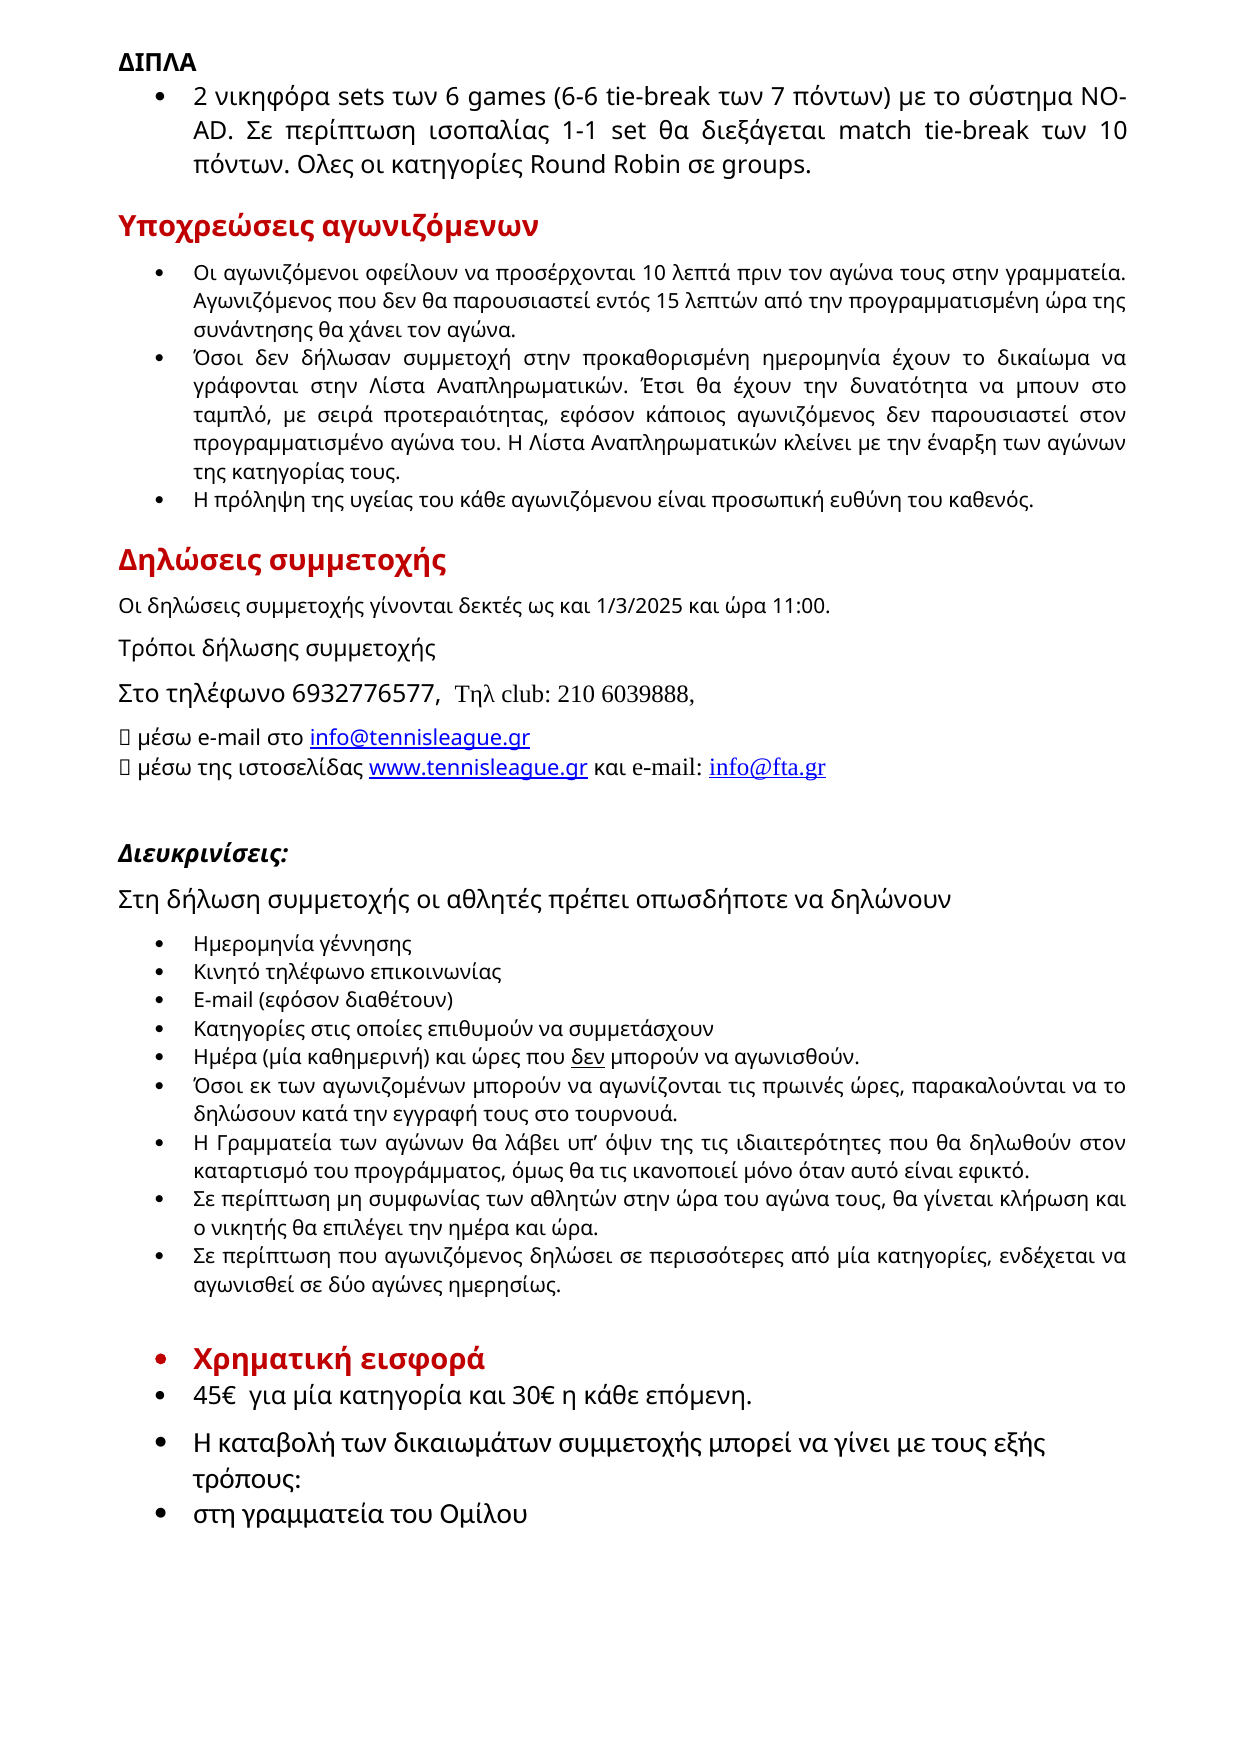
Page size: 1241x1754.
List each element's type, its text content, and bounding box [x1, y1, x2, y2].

list 2 νικηφόρα sets των 6 games (6-6 tie-break των 7 πόντων) με το σύστημα NO-AD. Σε περίπτωση ισοπαλίας 1-1 set θα διεξάγεται match tie-break των 10 πόντων. Ολες οι κατηγορίες Round Robin σε groups. [156, 78, 1128, 181]
list Κατηγορίες στις οποίες επιθυμούν να συμμετάσχουν [156, 1014, 1128, 1042]
list Χρηματική εισφορά [156, 1338, 1128, 1378]
list Η πρόληψη της υγείας του κάθε αγωνιζόμενου είναι προσωπική ευθύνη του καθενός. [156, 485, 1128, 514]
list Ημερομηνία γέννησης [156, 929, 1128, 957]
list Οι αγωνιζόμενοι οφείλουν να προσέρχονται 10 λεπτά πριν τον αγώνα τους στην γραμματεία. Αγωνιζόμενος που δεν θα παρουσιαστεί εντός 15 λεπτών από την προγραμματισμένη ώρα της συνάντησης θα χάνει τον αγώνα. [156, 258, 1128, 343]
list Ημέρα (μία καθημερινή) και ώρες που δεν μπορούν να αγωνισθούν. [156, 1042, 1128, 1071]
list Σε περίπτωση που αγωνιζόμενος δηλώσει σε περισσότερες από μία κατηγορίες, ενδέχεται να αγωνισθεί σε δύο αγώνες ημερησίως. [156, 1241, 1128, 1298]
text  μέσω e-mail στο info@tennisleague.gr [118, 722, 1053, 752]
text Οι δηλώσεις συμμετοχής γίνονται δεκτές ως και 1/3/2025 και ώρα 11:00. [118, 591, 1128, 619]
text Δηλώσεις συμμετοχής [118, 539, 1128, 578]
list Η καταβολή των δικαιωμάτων συμμετοχής μπορεί να γίνει με τους εξής τρόπους: [156, 1424, 1053, 1496]
text Στο τηλέφωνο 6932776577, Τηλ club: 210 6039888, [118, 676, 1128, 710]
text Διευκρινίσεις: [118, 836, 1128, 869]
text  μέσω της ιστοσελίδας www.tennisleague.gr και e-mail: info@fta.gr [118, 752, 1128, 782]
list στη γραμματεία του Ομίλου [156, 1496, 1053, 1531]
list E-mail (εφόσον διαθέτουν) [156, 986, 1128, 1014]
list 45€ για μία κατηγορία και 30€ η κάθε επόμενη. [156, 1378, 1128, 1412]
text Υποχρεώσεις αγωνιζόμενων [118, 206, 1128, 245]
text ΔΙΠΛΑ [118, 44, 1128, 78]
text Τρόποι δήλωσης συμμετοχής [118, 632, 1128, 663]
list Όσοι δεν δήλωσαν συμμετοχή στην προκαθορισμένη ημερομηνία έχουν το δικαίωμα να γράφονται στην Λίστα Αναπληρωματικών. Έτσι θα έχουν την δυνατότητα να μπουν στο ταμπλό, με σειρά προτεραιότητας, εφόσον κάποιος αγωνιζόμενος δεν παρουσιαστεί στον προγραμματισμένο αγώνα του. Η Λίστα Αναπληρωματικών κλείνει με την έναρξη των αγώνων της κατηγορίας τους. [156, 343, 1128, 485]
list Κινητό τηλέφωνο επικοινωνίας [156, 957, 1128, 986]
list Όσοι εκ των αγωνιζομένων μπορούν να αγωνίζονται τις πρωινές ώρες, παρακαλούνται να το δηλώσουν κατά την εγγραφή τους στο τουρνουά. [156, 1071, 1128, 1128]
text Στη δήλωση συμμετοχής οι αθλητές πρέπει οπωσδήποτε να δηλώνουν [118, 882, 1128, 916]
list Σε περίπτωση μη συμφωνίας των αθλητών στην ώρα του αγώνα τους, θα γίνεται κλήρωση και ο νικητής θα επιλέγει την ημέρα και ώρα. [156, 1184, 1128, 1241]
list Η Γραμματεία των αγώνων θα λάβει υπ’ όψιν της τις ιδιαιτερότητες που θα δηλωθούν στον καταρτισμό του προγράμματος, όμως θα τις ικανοποιεί μόνο όταν αυτό είναι εφικτό. [156, 1128, 1128, 1184]
